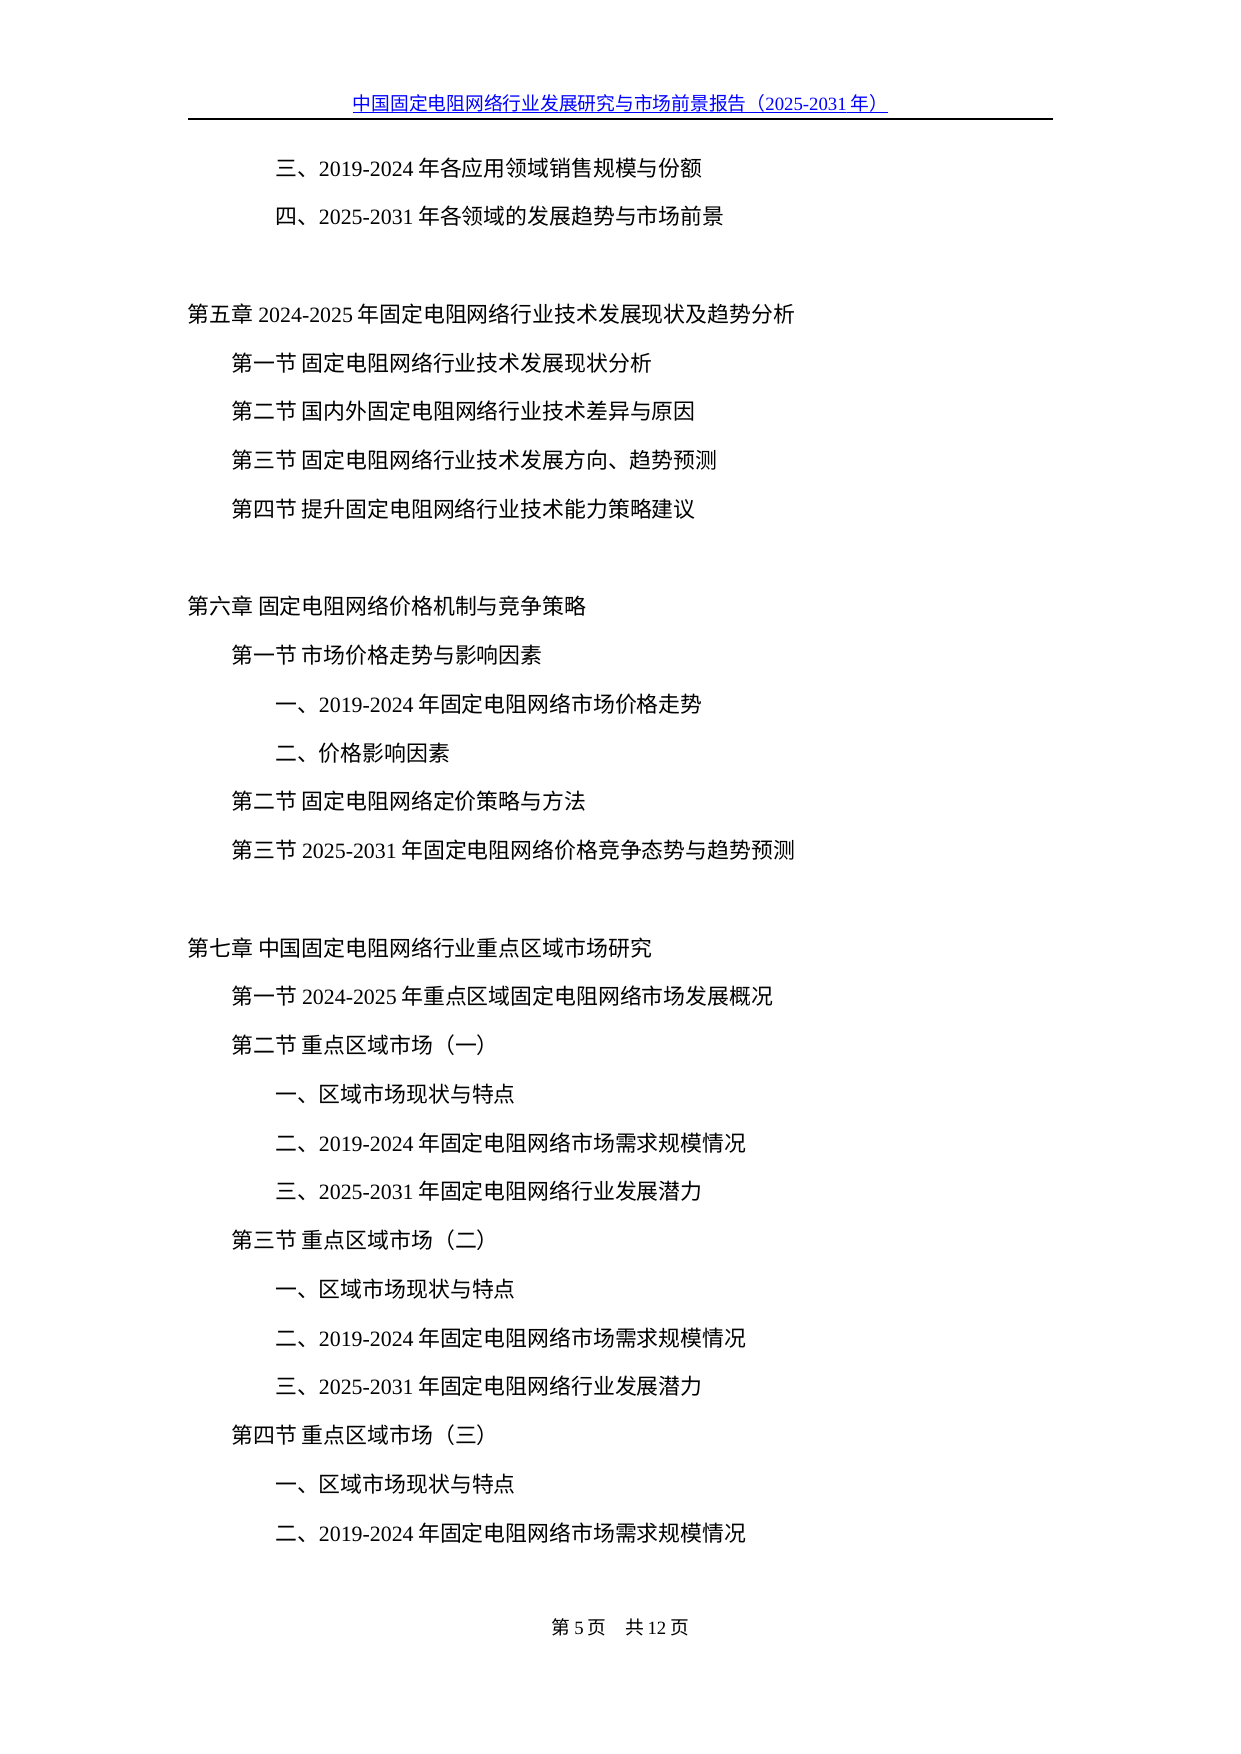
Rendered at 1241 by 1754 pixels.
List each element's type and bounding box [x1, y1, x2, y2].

text [187, 150, 1053, 1548]
